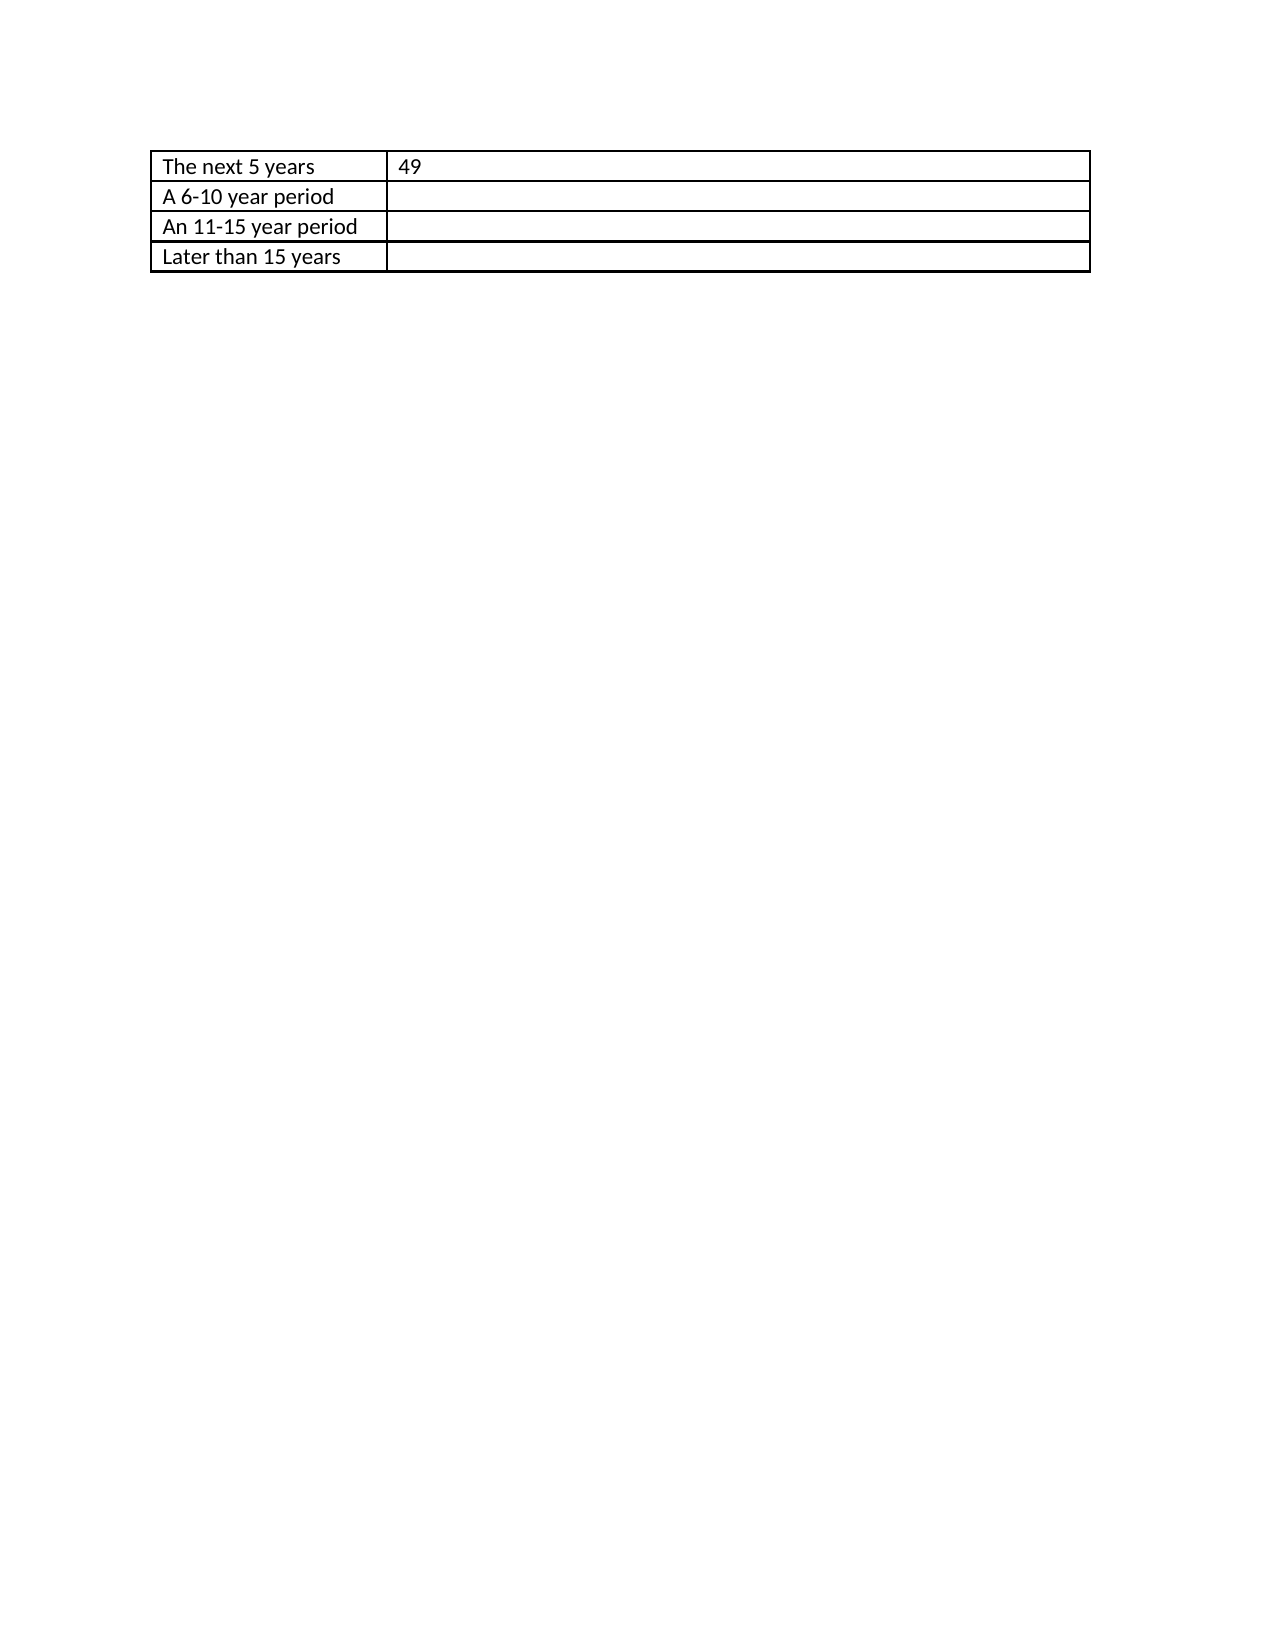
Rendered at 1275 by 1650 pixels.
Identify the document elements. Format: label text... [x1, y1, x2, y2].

table_cell Later than 15 years [152, 243, 386, 270]
table_cell A 6-10 year period [152, 182, 386, 210]
table_cell An 11-15 year period [152, 212, 386, 240]
table_cell [388, 212, 1089, 240]
table_cell 49 [388, 152, 1089, 180]
table_cell [388, 182, 1089, 210]
table_cell The next 5 years [152, 152, 386, 180]
table_cell [388, 243, 1089, 270]
